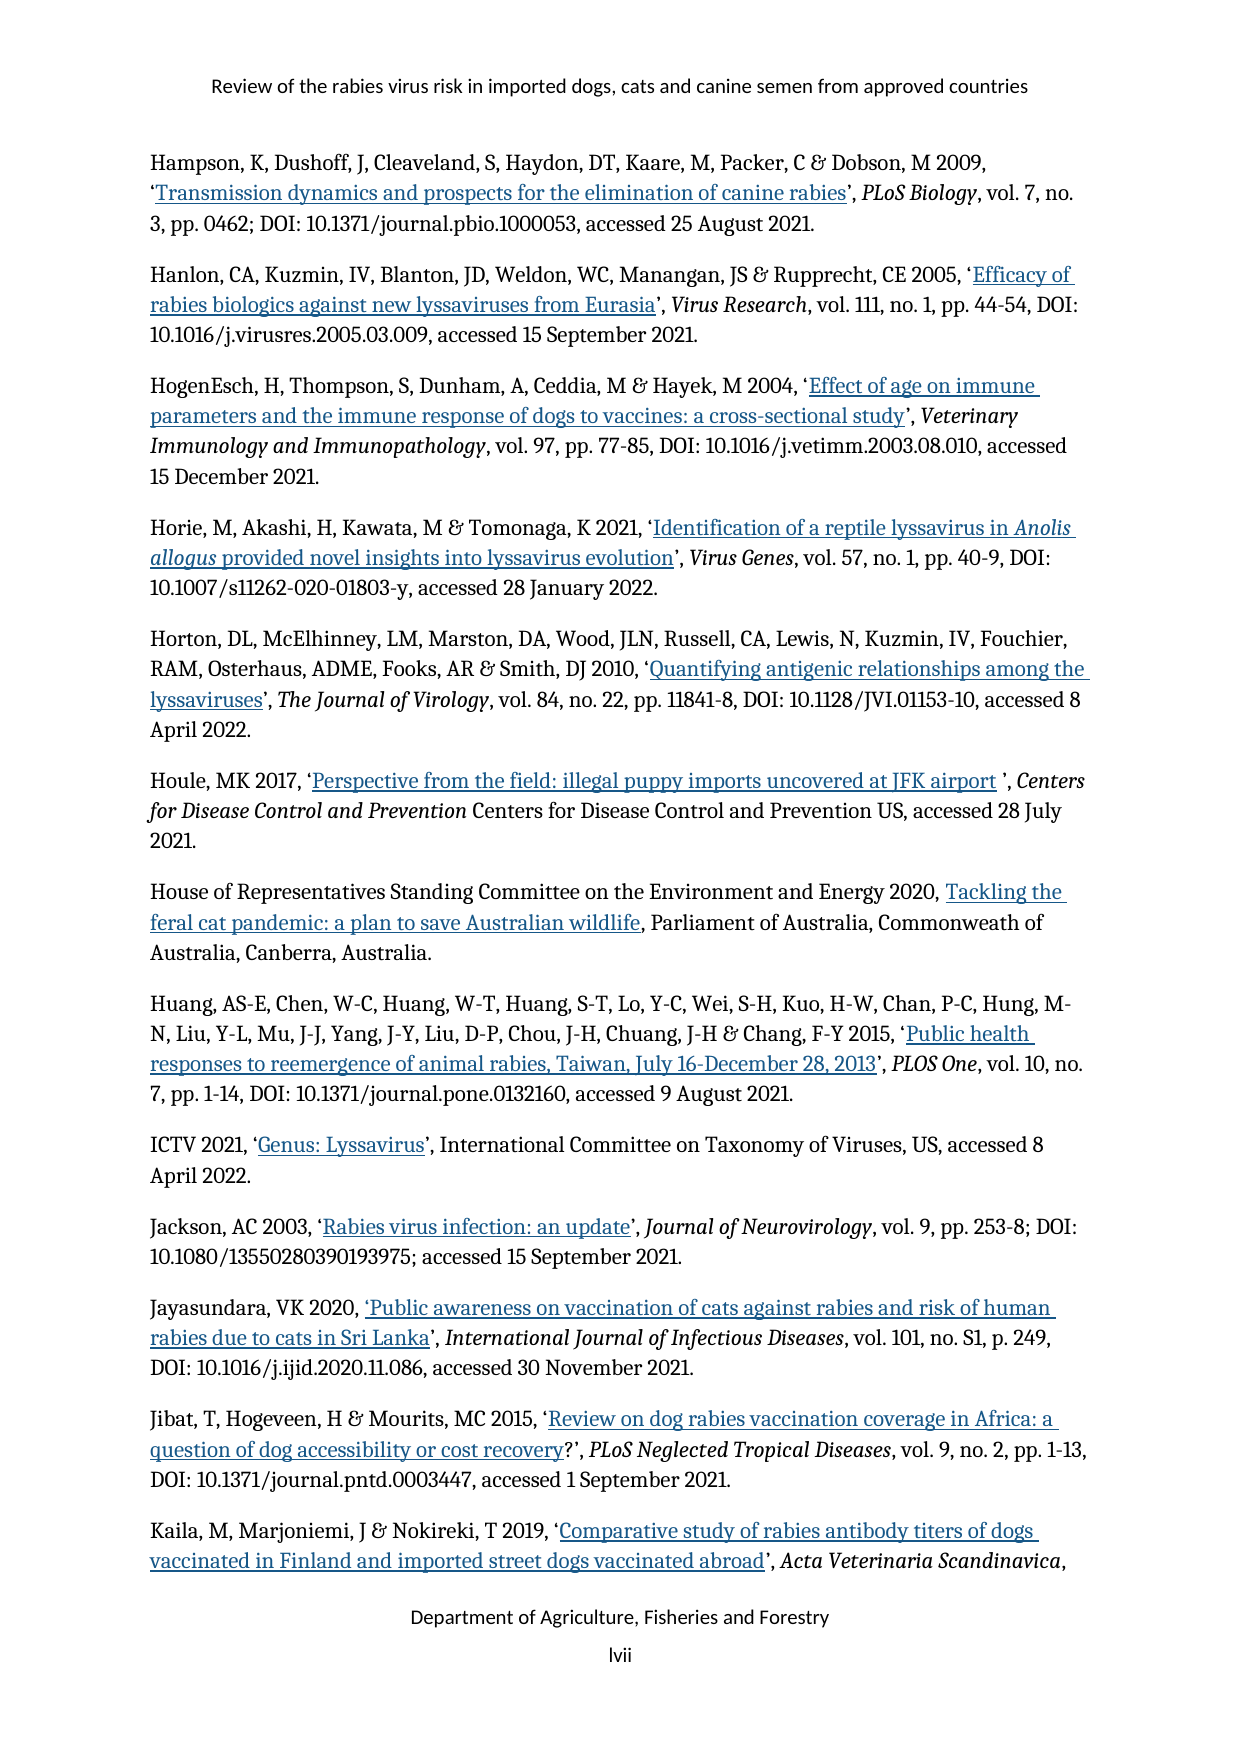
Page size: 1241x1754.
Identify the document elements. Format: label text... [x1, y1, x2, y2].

text Jackson, AC 2003, ‘Rabies virus infection: an update’, Journal of Neurovirology, vol. 9, pp. 253-8; DOI: 10.1080/13550280390193975; accessed 15 September 2021. [150, 1213, 1090, 1270]
text Hanlon, CA, Kuzmin, IV, Blanton, JD, Weldon, WC, Manangan, JS & Rupprecht, CE 2005, ‘Efficacy of rabies biologics against new lyssaviruses from Eurasia’, Virus Research, vol. 111, no. 1, pp. 44-54, DOI: 10.1016/j.virusres.2005.03.009, accessed 15 September 2021. [150, 261, 1090, 348]
text Jibat, T, Hogeveen, H & Mourits, MC 2015, ‘Review on dog rabies vaccination coverage in Africa: a question of dog accessibility or cost recovery?’, PLoS Neglected Tropical Diseases, vol. 9, no. 2, pp. 1-13, DOI: 10.1371/journal.pntd.0003447, accessed 1 September 2021. [150, 1406, 1090, 1493]
text Houle, MK 2017, ‘Perspective from the field: illegal puppy imports uncovered at JFK airport ’, Centers for Disease Control and Prevention Centers for Disease Control and Prevention US, accessed 28 July 2021. [150, 768, 1090, 854]
text Horton, DL, McElhinney, LM, Marston, DA, Wood, JLN, Russell, CA, Lewis, N, Kuzmin, IV, Fouchier, RAM, Osterhaus, ADME, Fooks, AR & Smith, DJ 2010, ‘Quantifying antigenic relationships among the lyssaviruses’, The Journal of Virology, vol. 84, no. 22, pp. 11841-8, DOI: 10.1128/JVI.01153-10, accessed 8 April 2022. [150, 626, 1090, 743]
text Horie, M, Akashi, H, Kawata, M & Tomonaga, K 2021, ‘Identification of a reptile lyssavirus in Anolis allogus provided novel insights into lyssavirus evolution’, Virus Genes, vol. 57, no. 1, pp. 40-9, DOI: 10.1007/s11262-020-01803-y, accessed 28 January 2022. [150, 514, 1090, 601]
text House of Representatives Standing Committee on the Environment and Energy 2020, Tackling the feral cat pandemic: a plan to save Australian wildlife, Parliament of Australia, Commonweath of Australia, Canberra, Australia. [150, 879, 1090, 966]
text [150, 1518, 1090, 1574]
text Hampson, K, Dushoff, J, Cleaveland, S, Haydon, DT, Kaare, M, Packer, C & Dobson, M 2009, ‘Transmission dynamics and prospects for the elimination of canine rabies’, PLoS Biology, vol. 7, no. 3, pp. 0462; DOI: 10.1371/journal.pbio.1000053, accessed 25 August 2021. [150, 150, 1090, 237]
text HogenEsch, H, Thompson, S, Dunham, A, Ceddia, M & Hayek, M 2004, ‘Effect of age on immune parameters and the immune response of dogs to vaccines: a cross-sectional study’, Veterinary Immunology and Immunopathology, vol. 97, pp. 77-85, DOI: 10.1016/j.vetimm.2003.08.010, accessed 15 December 2021. [150, 373, 1090, 490]
text Jayasundara, VK 2020, ‘Public awareness on vaccination of cats against rabies and risk of human rabies due to cats in Sri Lanka’, International Journal of Infectious Diseases, vol. 101, no. S1, p. 249, DOI: 10.1016/j.ijid.2020.11.086, accessed 30 November 2021. [150, 1295, 1090, 1382]
text ICTV 2021, ‘Genus: Lyssavirus’, International Committee on Taxonomy of Viruses, US, accessed 8 April 2022. [150, 1132, 1090, 1189]
text Huang, AS-E, Chen, W-C, Huang, W-T, Huang, S-T, Lo, Y-C, Wei, S-H, Kuo, H-W, Chan, P-C, Hung, M-N, Liu, Y-L, Mu, J-J, Yang, J-Y, Liu, D-P, Chou, J-H, Chuang, J-H & Chang, F-Y 2015, ‘Public health responses to reemergence of animal rabies, Taiwan, July 16-December 28, 2013’, PLOS One, vol. 10, no. 7, pp. 1-14, DOI: 10.1371/journal.pone.0132160, accessed 9 August 2021. [150, 991, 1090, 1108]
